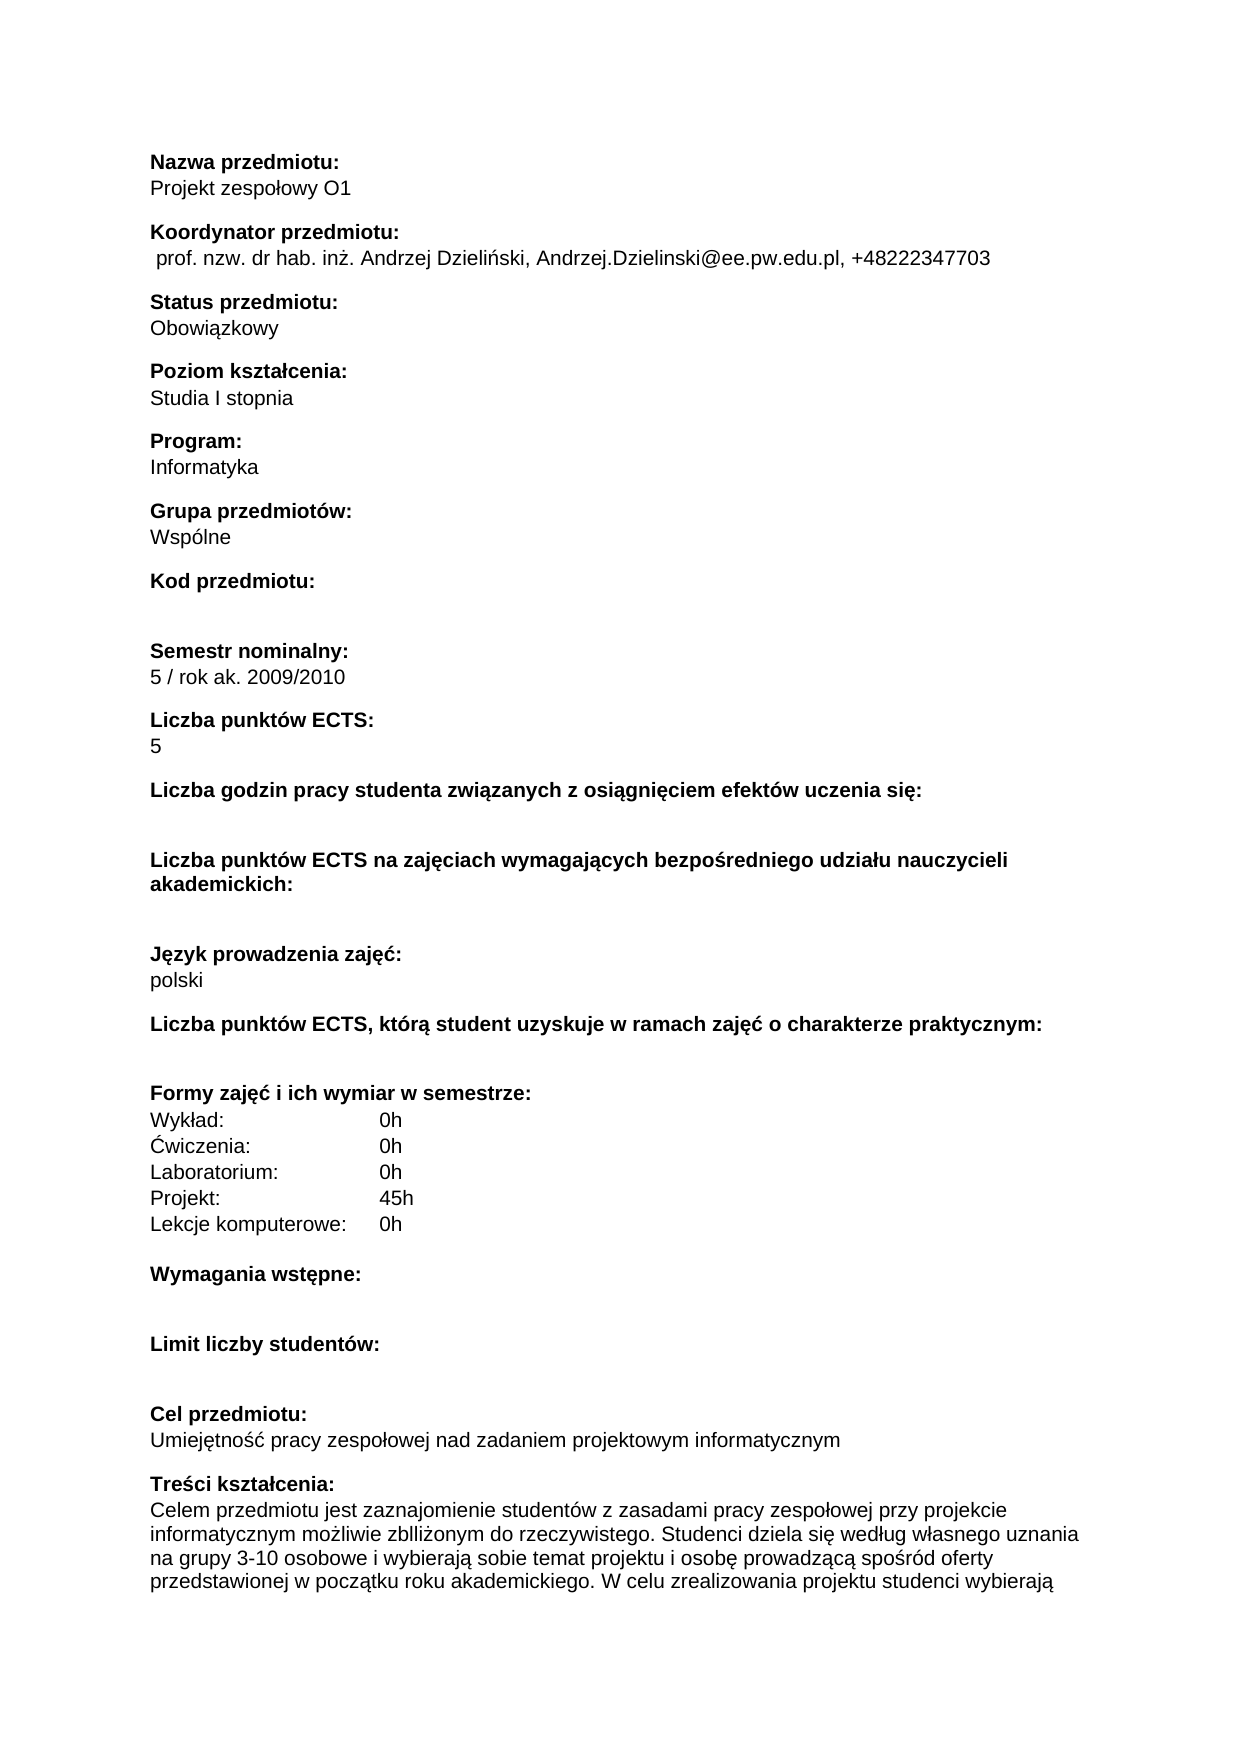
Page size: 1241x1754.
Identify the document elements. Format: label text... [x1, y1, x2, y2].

table_cell Lekcje komputerowe: [140, 1212, 367, 1236]
table_header 0h [369, 1108, 597, 1132]
text Kod przedmiotu: [150, 569, 1090, 593]
text Treści kształcenia: [150, 1471, 1090, 1495]
table_cell 0h [369, 1132, 597, 1158]
text Nazwa przedmiotu: [150, 150, 1090, 174]
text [150, 1497, 1090, 1593]
text Liczba punktów ECTS na zajęciach wymagających bezpośredniego udziału nauczycieli akademickich: [150, 848, 1090, 896]
text Status przedmiotu: [150, 289, 1090, 313]
text Grupa przedmiotów: [150, 499, 1090, 523]
text Informatyka [150, 455, 1090, 479]
text polski [150, 968, 1090, 992]
text Język prowadzenia zajęć: [150, 942, 1090, 966]
table_cell 0h [369, 1210, 597, 1236]
text Limit liczby studentów: [150, 1332, 1090, 1356]
text Poziom kształcenia: [150, 359, 1090, 383]
text 5 / rok ak. 2009/2010 [150, 664, 1090, 688]
text Program: [150, 429, 1090, 453]
text Studia I stopnia [150, 385, 1090, 409]
text Liczba godzin pracy studenta związanych z osiągnięciem efektów uczenia się: [150, 778, 1090, 802]
text Formy zajęć i ich wymiar w semestrze: [150, 1081, 1090, 1105]
text Wymagania wstępne: [150, 1262, 1090, 1286]
text Koordynator przedmiotu: [150, 220, 1090, 244]
table_header Wykład: [140, 1108, 367, 1132]
text Semestr nominalny: [150, 638, 1090, 662]
text Liczba punktów ECTS, którą student uzyskuje w ramach zajęć o charakterze praktycznym: [150, 1011, 1090, 1035]
text Umiejętność pracy zespołowej nad zadaniem projektowym informatycznym [150, 1428, 1090, 1452]
table_cell Projekt: [140, 1186, 367, 1210]
text Wspólne [150, 525, 1090, 549]
text Obowiązkowy [150, 316, 1090, 339]
table_cell 45h [369, 1184, 597, 1210]
text Liczba punktów ECTS: [150, 708, 1090, 732]
text Projekt zespołowy O1 [150, 176, 1090, 200]
text 5 [150, 734, 1090, 758]
table_cell Ćwiczenia: [140, 1134, 367, 1158]
text prof. nzw. dr hab. inż. Andrzej Dzieliński, Andrzej.Dzielinski@ee.pw.edu.pl, +48222347703 [150, 246, 1090, 270]
table_cell Laboratorium: [140, 1160, 367, 1184]
table_cell 0h [369, 1158, 597, 1184]
text Cel przedmiotu: [150, 1402, 1090, 1426]
